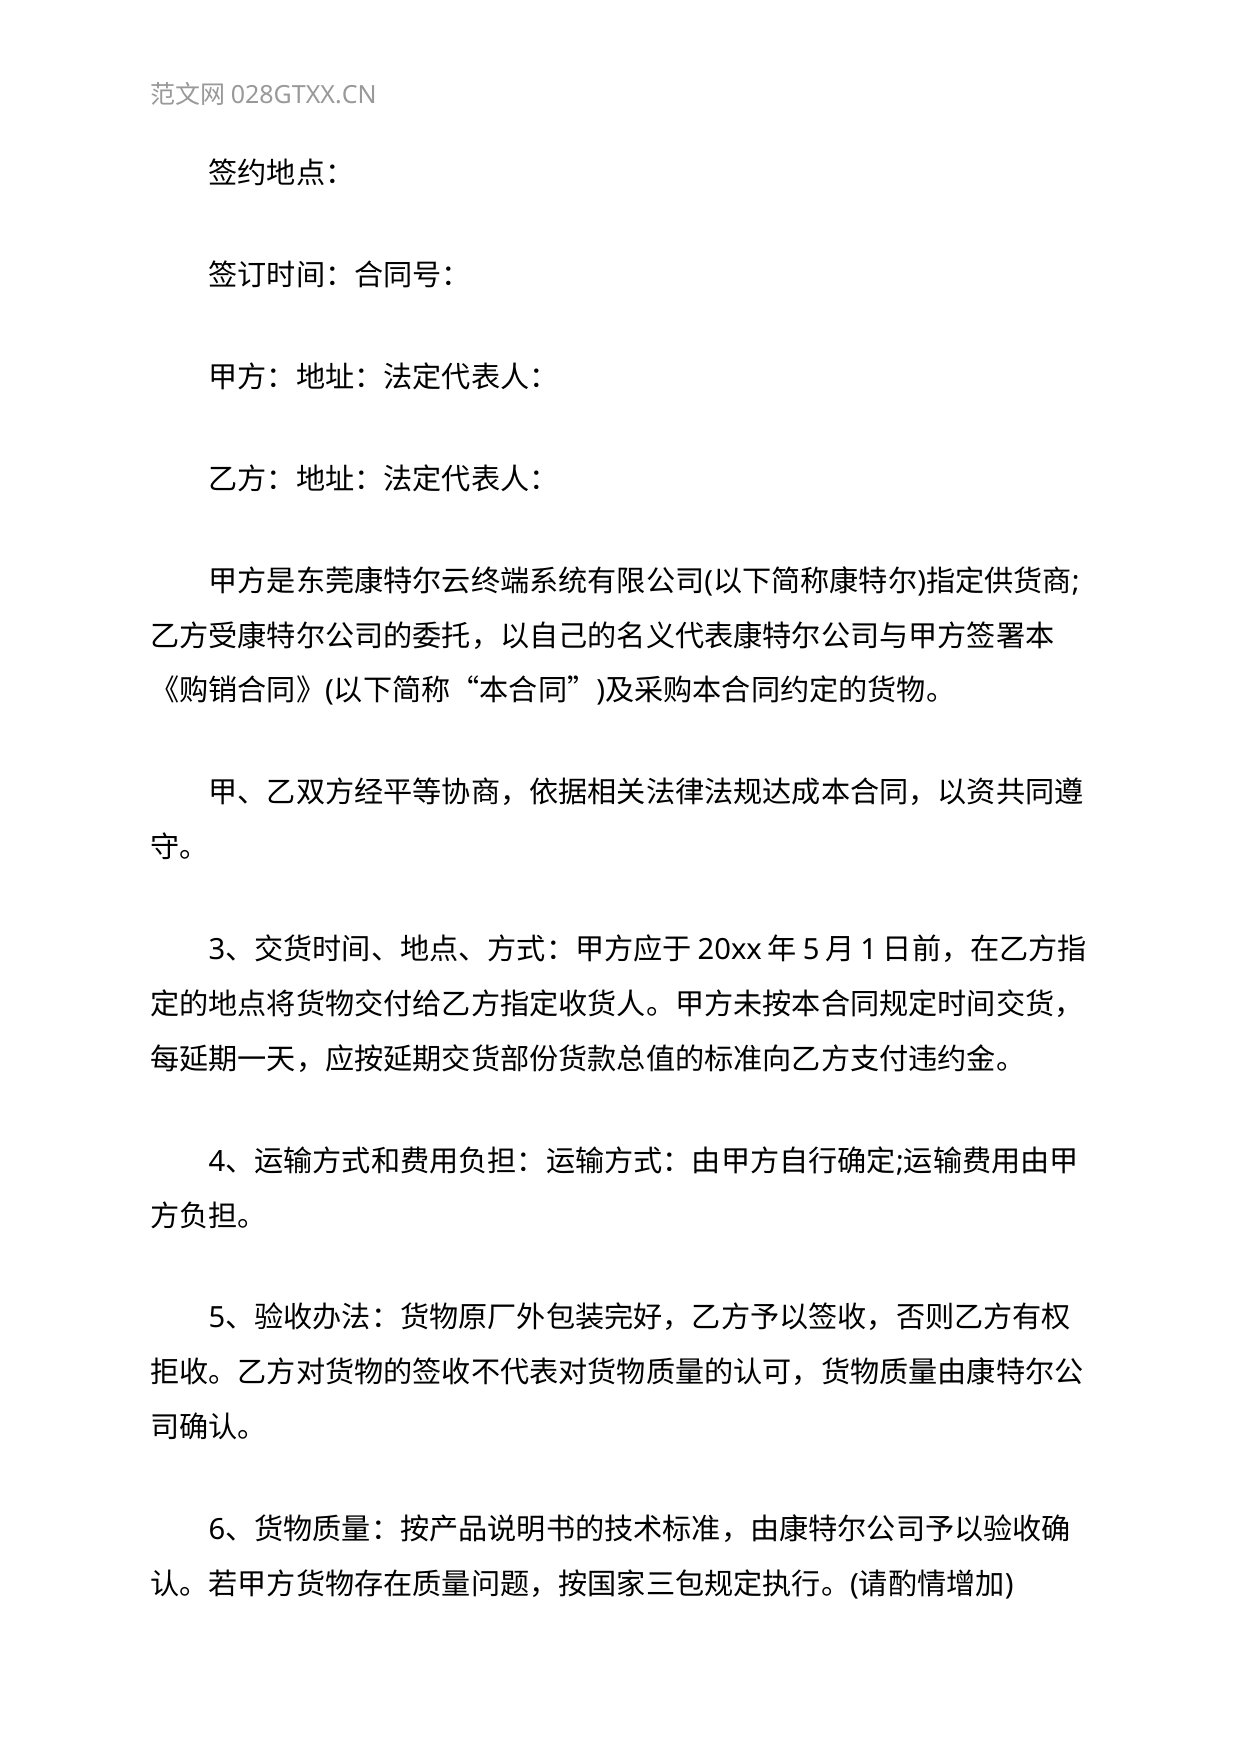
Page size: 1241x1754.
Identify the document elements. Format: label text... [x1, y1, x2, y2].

text 乙方：地址：法定代表人： [150, 455, 1090, 498]
text 甲方：地址：法定代表人： [150, 353, 1090, 396]
text 甲方是东莞康特尔云终端系统有限公司(以下简称康特尔)指定供货商;乙方受康特尔公司的委托，以自己的名义代表康特尔公司与甲方签署本《购销合同》(以下简称“本合同”)及采购本合同约定的货物。 [150, 557, 1090, 709]
text 6、货物质量：按产品说明书的技术标准，由康特尔公司予以验收确认。若甲方货物存在质量问题，按国家三包规定执行。(请酌情增加) [150, 1506, 1090, 1603]
text 签订时间：合同号： [150, 252, 1090, 294]
text 5、验收办法：货物原厂外包装完好，乙方予以签收，否则乙方有权拒收。乙方对货物的签收不代表对货物质量的认可，货物质量由康特尔公司确认。 [150, 1294, 1090, 1446]
text 3、交货时间、地点、方式：甲方应于20xx年5月1日前，在乙方指定的地点将货物交付给乙方指定收货人。甲方未按本合同规定时间交货，每延期一天，应按延期交货部份货款总值的标准向乙方支付违约金。 [150, 926, 1090, 1078]
text 4、运输方式和费用负担：运输方式：由甲方自行确定;运输费用由甲方负担。 [150, 1137, 1090, 1234]
text 签约地点： [150, 150, 1090, 192]
text 甲、乙双方经平等协商，依据相关法律法规达成本合同，以资共同遵守。 [150, 769, 1090, 866]
